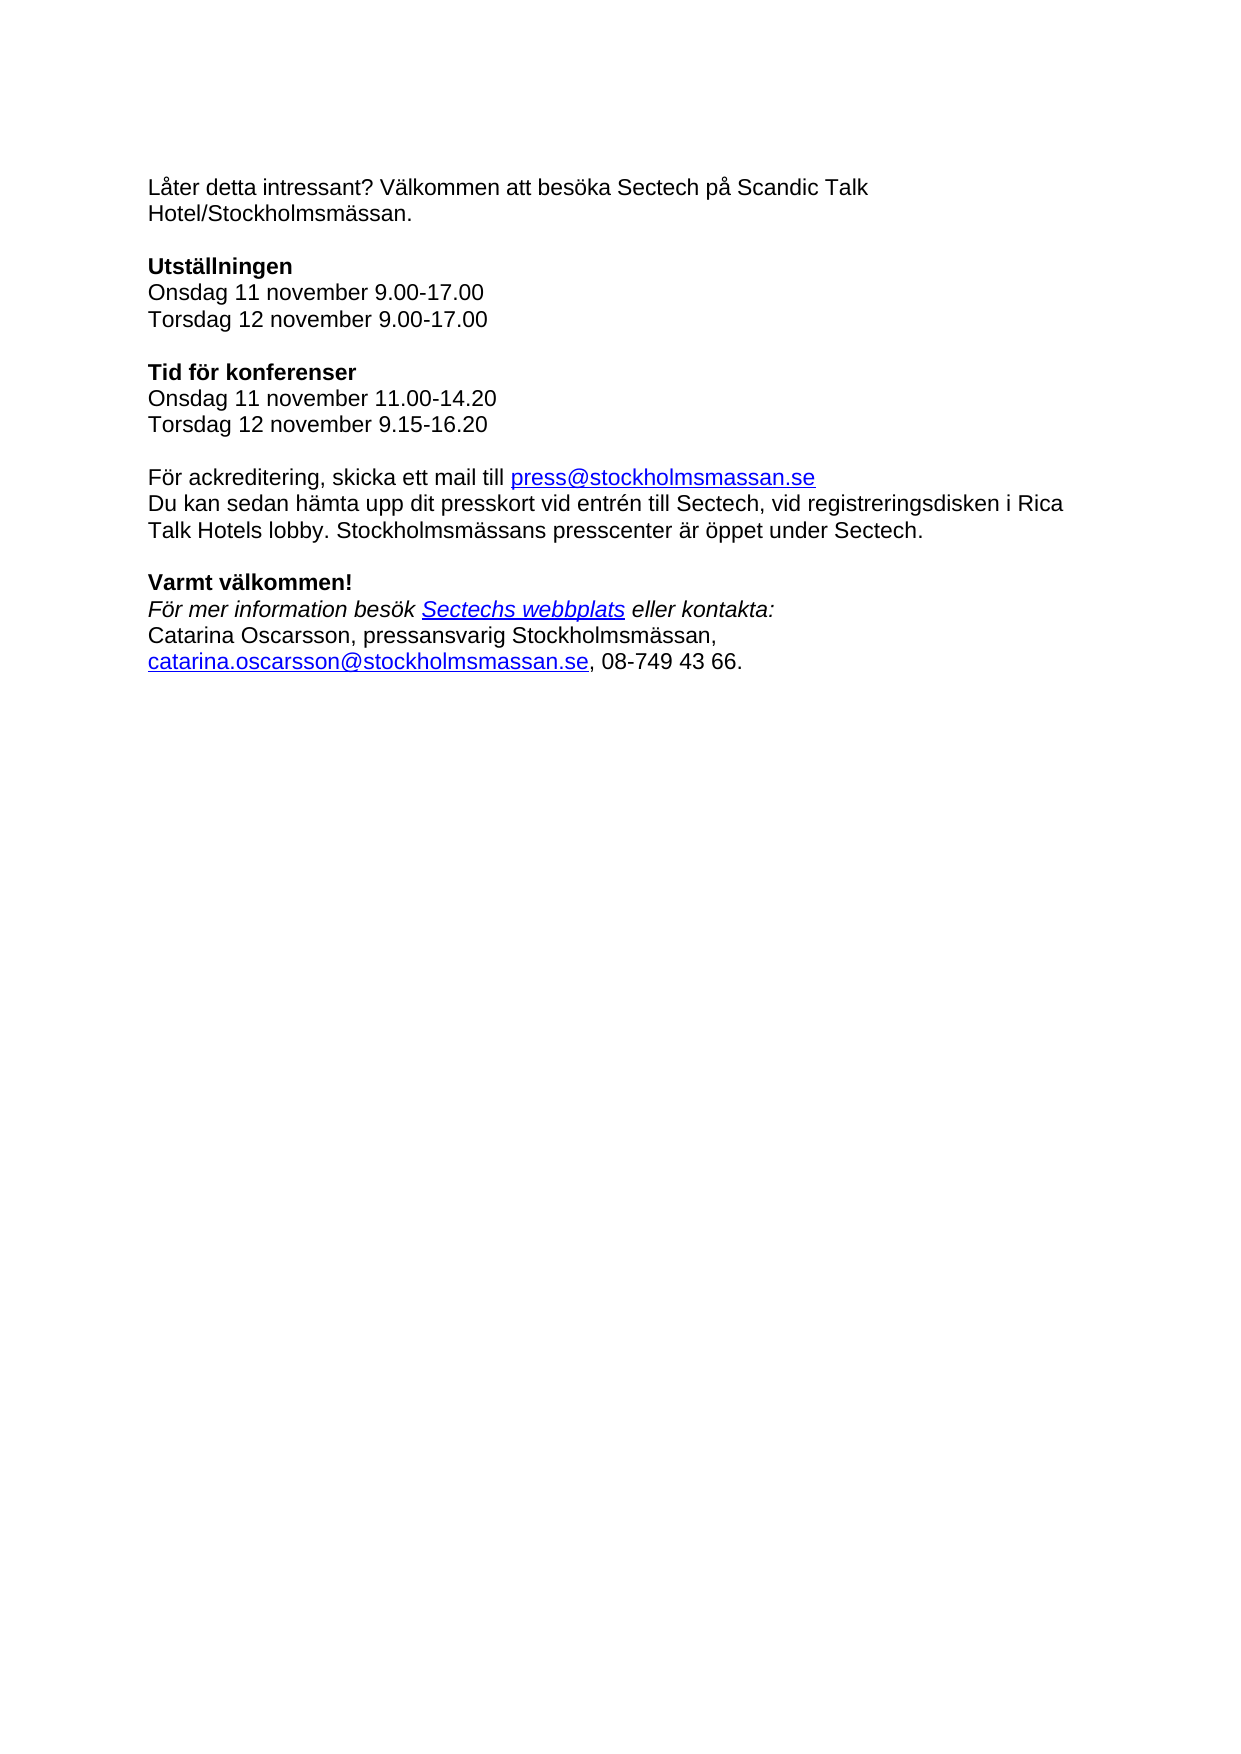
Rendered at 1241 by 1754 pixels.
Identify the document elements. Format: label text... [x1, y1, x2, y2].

text Onsdag 11 november 9.00-17.00 [148, 279, 1093, 306]
text Låter detta intressant? Välkommen att besöka Sectech på Scandic Talk Hotel/Stockholmsmässan. [148, 174, 1093, 227]
text Torsdag 12 november 9.15-16.20 [148, 411, 1093, 437]
text Varmt välkommen! [148, 569, 1093, 596]
text Onsdag 11 november 11.00-14.20 [148, 385, 1093, 411]
text För mer information besök Sectechs webbplats eller kontakta: [148, 596, 1093, 622]
text Torsdag 12 november 9.00-17.00 [148, 306, 1093, 332]
text För ackreditering, skicka ett mail till press@stockholmsmassan.se Du kan sedan hämta upp dit presskort vid entrén till Sectech, vid registreringsdisken i Rica Talk Hotels lobby. Stockholmsmässans presscenter är öppet under Sectech. [148, 464, 1093, 543]
text Catarina Oscarsson, pressansvarig Stockholmsmässan, catarina.oscarsson@stockholmsmassan.se, 08-749 43 66. [148, 622, 1093, 675]
text Tid för konferenser [148, 358, 1093, 385]
text Utställningen [148, 253, 1093, 279]
